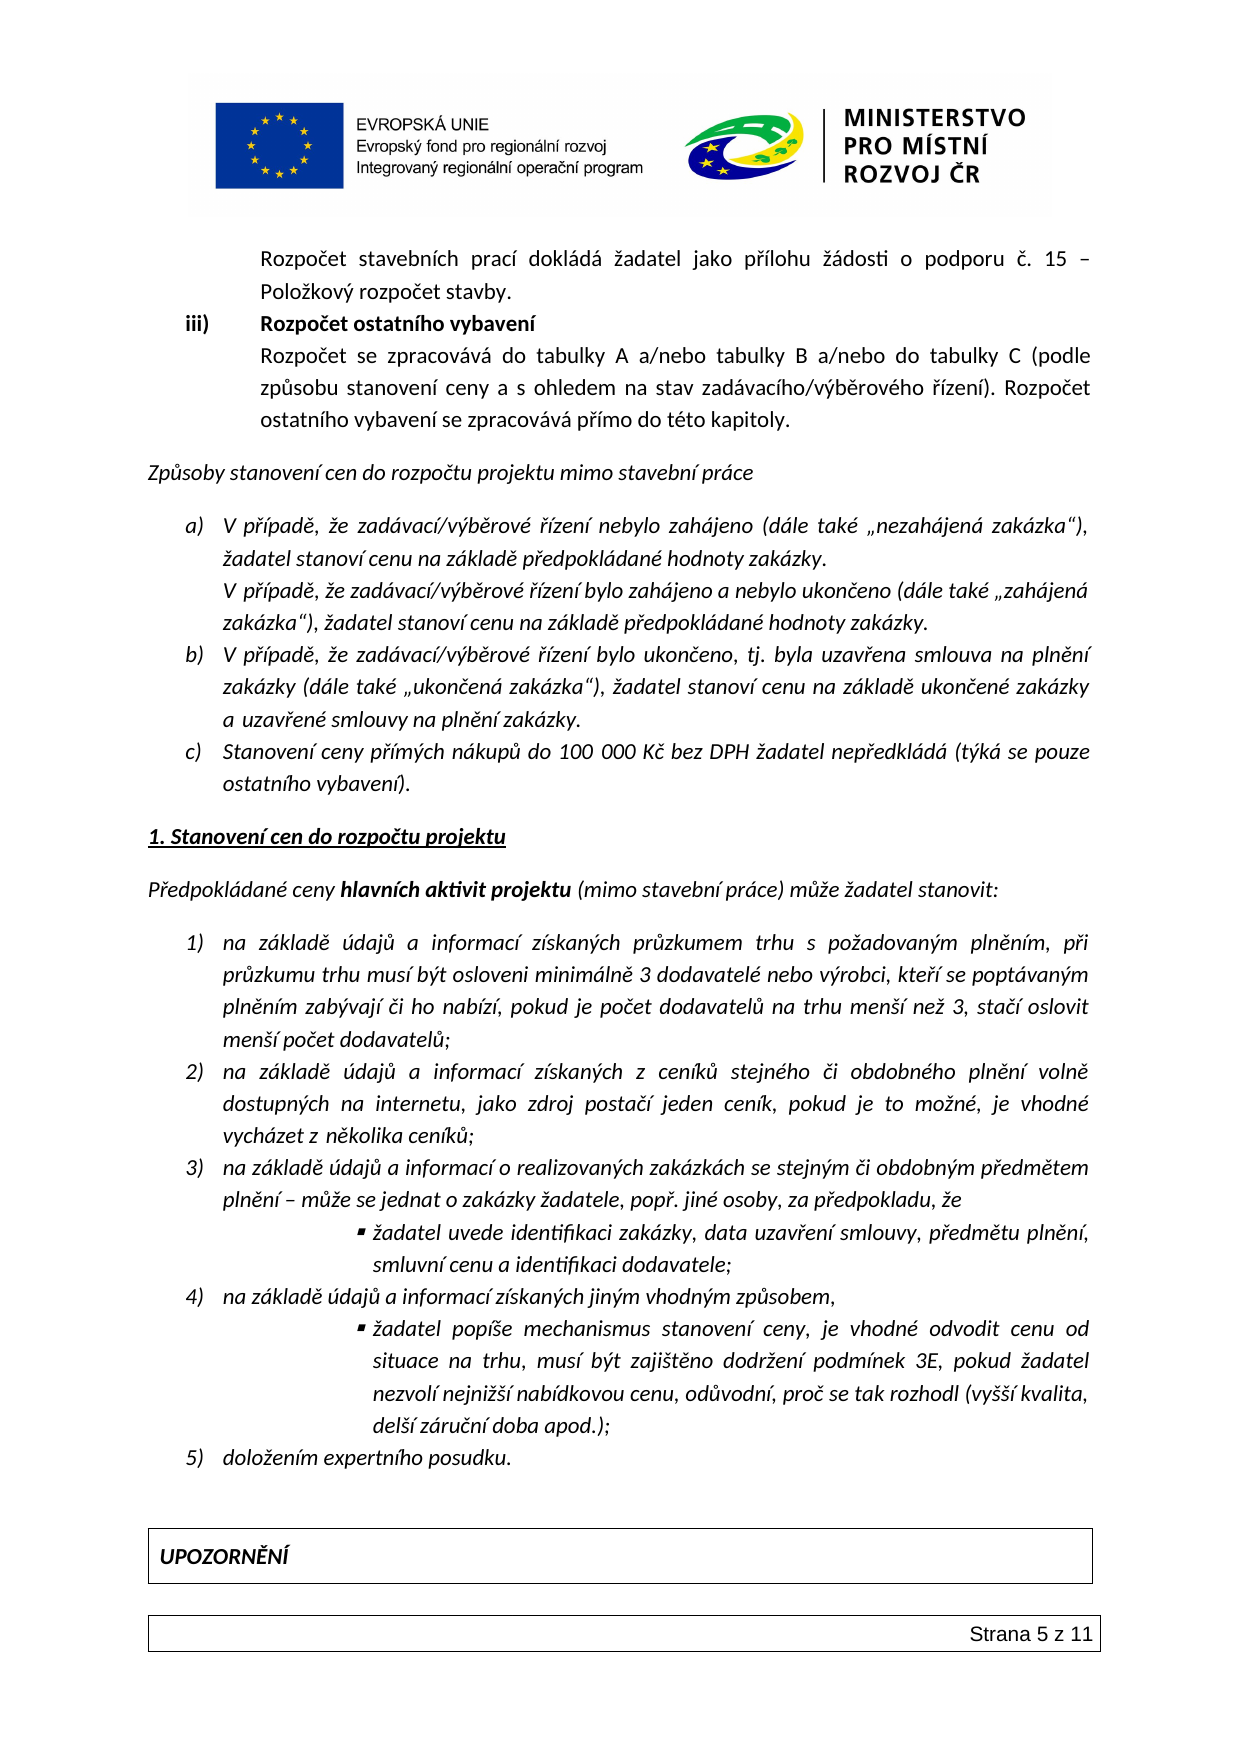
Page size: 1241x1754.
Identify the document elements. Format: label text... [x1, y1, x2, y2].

list V případě, že zadávací/výběrové řízení nebylo zahájeno (dále také „nezahájená zakázka“), žadatel stanoví cenu na základě předpokládané hodnoty zakázky. [185, 512, 1093, 572]
list Stanovení ceny přímých nákupů do 100 000 Kč bez DPH žadatel nepředkládá (týká se pouze ostatního vybavení). [185, 737, 1093, 797]
list na základě údajů a informací získaných průzkumem trhu s požadovaným plněním, při průzkumu trhu musí být osloveni minimálně 3 dodavatelé nebo výrobci, kteří se poptávaným plněním zabývají či ho nabízí, pokud je počet dodavatelů na trhu menší než 3, stačí oslovit menší počet dodavatelů; [185, 928, 1093, 1053]
list na základě údajů a informací o realizovaných zakázkách se stejným či obdobným předmětem plnění – může se jednat o zakázky žadatele, popř. jiné osoby, za předpokladu, že [185, 1153, 1093, 1214]
text Předpokládané ceny hlavních aktivit projektu (mimo stavební práce) může žadatel stanovit: [148, 875, 1093, 903]
text Způsoby stanovení cen do rozpočtu projektu mimo stavební práce [148, 458, 1093, 487]
list Rozpočet se zpracovává do tabulky A a/nebo tabulky B a/nebo do tabulky C (podle způsobu stanovení ceny a s ohledem na stav zadávacího/výběrového řízení). Rozpočet ostatního vybavení se zpracovává přímo do této kapitoly. [260, 341, 1093, 433]
picture [187, 73, 1053, 217]
list na základě údajů a informací získaných jiným vhodným způsobem, [185, 1282, 1093, 1310]
list na základě údajů a informací získaných z ceníků stejného či obdobného plnění volně dostupných na internetu, jako zdroj postačí jeden ceník, pokud je to možné, je vhodné vycházet z několika ceníků; [185, 1057, 1093, 1149]
list Rozpočet ostatního vybavení [185, 309, 1093, 337]
text 1. Stanovení cen do rozpočtu projektu [148, 822, 1093, 850]
list Rozpočet stavebních prací dokládá žadatel jako přílohu žádosti o podporu č. 15 – Položkový rozpočet stavby. [260, 244, 1093, 305]
list žadatel uvede identifikaci zakázky, data uzavření smlouvy, předmětu plnění, smluvní cenu a identifikaci dodavatele; [354, 1218, 1093, 1278]
list žadatel popíše mechanismus stanovení ceny, je vhodné odvodit cenu od situace na trhu, musí být zajištěno dodržení podmínek 3E, pokud žadatel nezvolí nejnižší nabídkovou cenu, odůvodní, proč se tak rozhodl (vyšší kvalita, delší záruční doba apod.); [354, 1314, 1093, 1439]
list V případě, že zadávací/výběrové řízení bylo ukončeno, tj. byla uzavřena smlouva na plnění zakázky (dále také „ukončená zakázka“), žadatel stanoví cenu na základě ukončené zakázky a uzavřené smlouvy na plnění zakázky. [185, 640, 1093, 733]
list V případě, že zadávací/výběrové řízení bylo zahájeno a nebylo ukončeno (dále také „zahájená zakázka“), žadatel stanoví cenu na základě předpokládané hodnoty zakázky. [223, 576, 1093, 636]
list doložením expertního posudku. [185, 1443, 1093, 1471]
